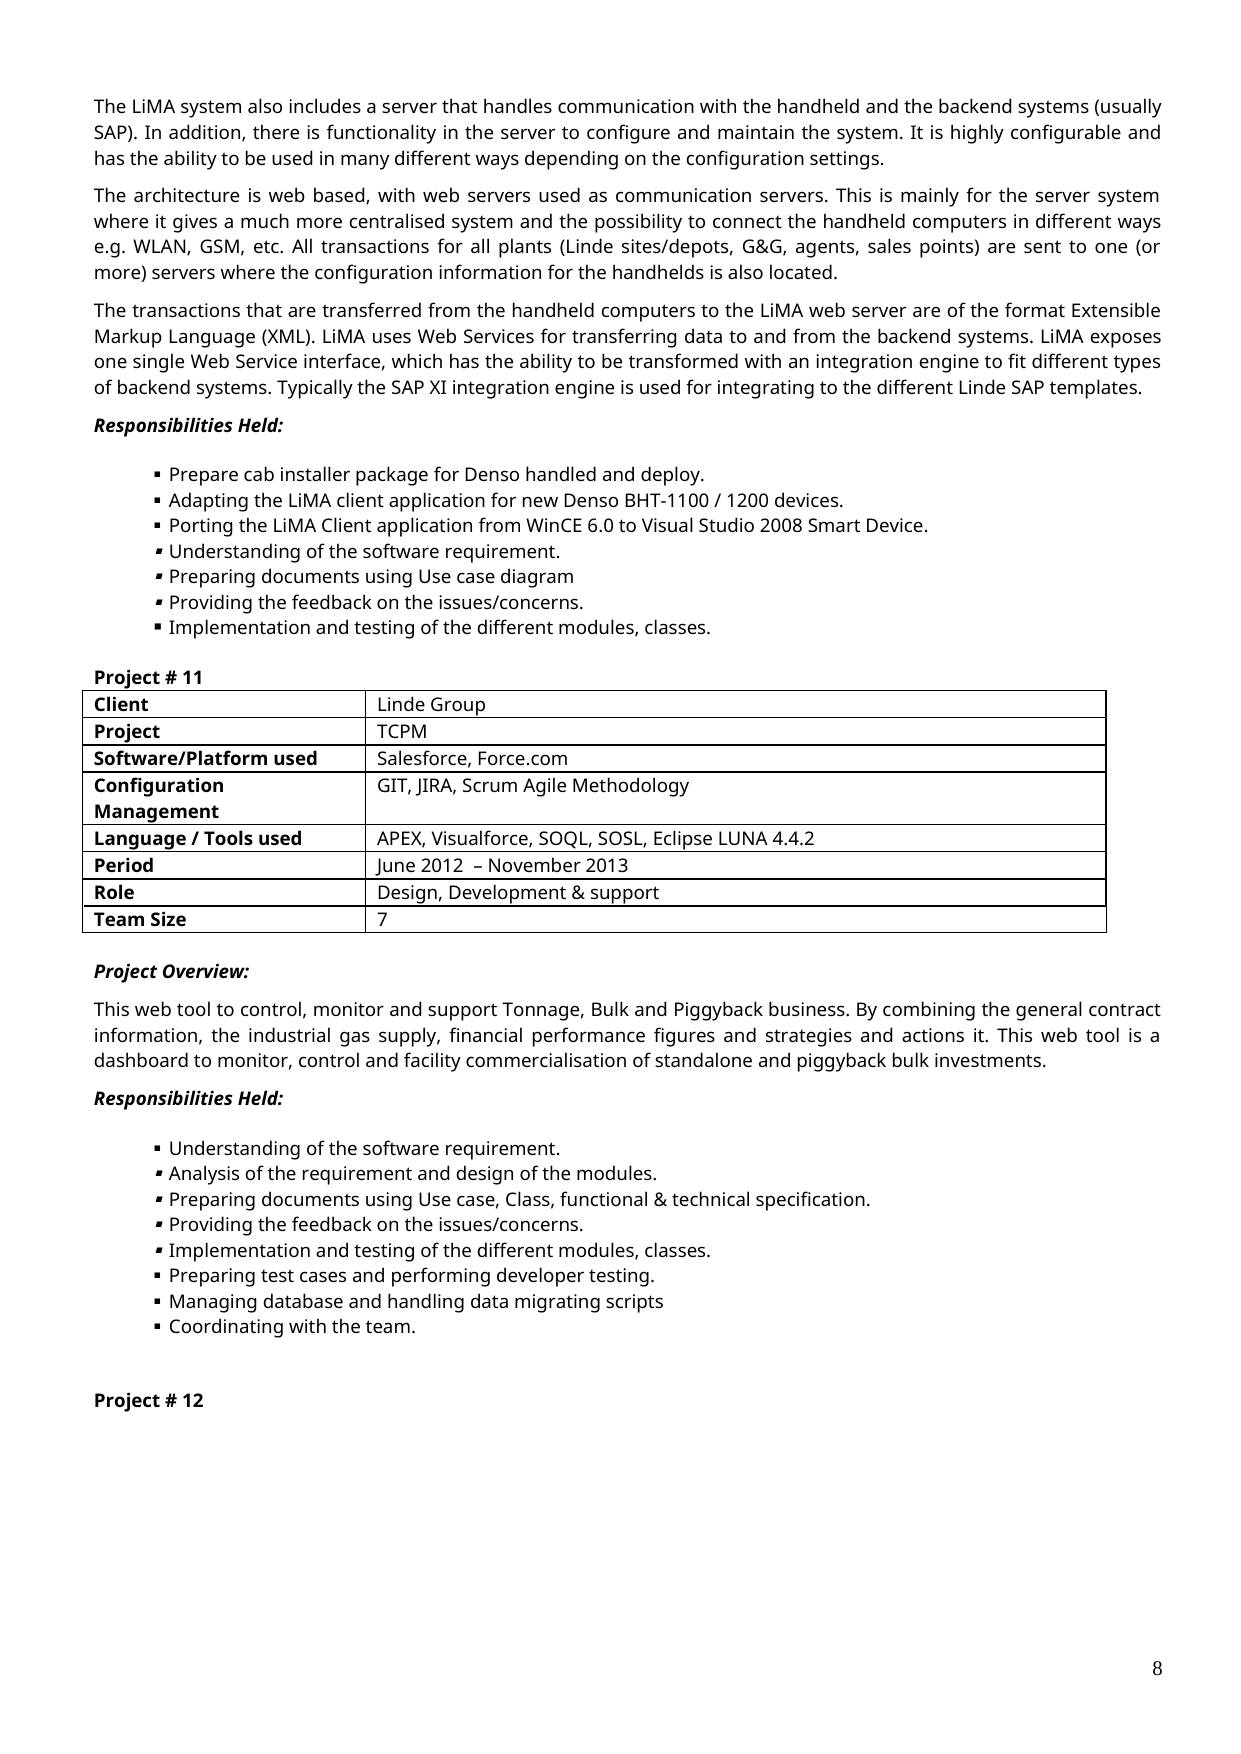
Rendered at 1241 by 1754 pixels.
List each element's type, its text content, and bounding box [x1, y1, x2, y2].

text This web tool to control, monitor and support Tonnage, Bulk and Piggyback business. By combining the general contract information, the industrial gas supply, financial performance figures and strategies and actions it. This web tool is a dashboard to monitor, control and facility commercialisation of standalone and piggyback bulk investments. [94, 997, 1162, 1073]
list Prepare cab installer package for Denso handled and deploy. [153, 462, 1162, 487]
table_cell APEX, Visualforce, SOQL, SOSL, Eclipse LUNA 4.4.2 [366, 825, 1105, 851]
list Managing database and handling data migrating scripts [153, 1288, 1162, 1314]
table_cell 7 [366, 907, 1106, 932]
subtitle Project # 12 [94, 1387, 1162, 1413]
table_cell June 2012 – November 2013 [366, 852, 1105, 878]
text The architecture is web based, with web servers used as communication servers. This is mainly for the server system where it gives a much more centralised system and the possibility to connect the handheld computers in different ways e.g. WLAN, GSM, etc. All transactions for all plants (Linde sites/depots, G&G, agents, sales points) are sent to one (or more) servers where the configuration information for the handhelds is also located. [94, 183, 1162, 285]
table_cell Role [83, 880, 365, 905]
text Responsibilities Held: [94, 1086, 1162, 1111]
list Implementation and testing of the different modules, classes. [153, 615, 1162, 640]
table_header Linde Group [366, 691, 1105, 717]
list Providing the feedback on the issues/concerns. [153, 1212, 1162, 1237]
table_cell Salesforce, Force.com [366, 746, 1105, 771]
list Analysis of the requirement and design of the modules. [153, 1161, 1162, 1186]
table_cell Project [83, 718, 365, 744]
table_cell GIT, JIRA, Scrum Agile Methodology [366, 773, 1105, 824]
subtitle Project # 11 [94, 664, 1162, 690]
text The transactions that are transferred from the handheld computers to the LiMA web server are of the format Extensible Markup Language (XML). LiMA uses Web Services for transferring data to and from the backend systems. LiMA exposes one single Web Service interface, which has the ability to be transformed with an integration engine to fit different types of backend systems. Typically the SAP XI integration engine is used for integrating to the different Linde SAP templates. [94, 297, 1162, 399]
table_cell Configuration Management [83, 773, 365, 824]
table_cell TCPM [366, 718, 1105, 744]
table_cell Period [83, 852, 365, 878]
text Project Overview: [94, 958, 1162, 984]
table_cell Language / Tools used [83, 825, 365, 851]
table_cell Software/Platform used [83, 746, 365, 771]
list Coordinating with the team. [153, 1314, 1162, 1339]
table_cell Team Size [83, 906, 365, 932]
list Implementation and testing of the different modules, classes. [153, 1237, 1162, 1263]
list Porting the LiMA Client application from WinCE 6.0 to Visual Studio 2008 Smart Device. [153, 513, 1162, 538]
list Understanding of the software requirement. [153, 1135, 1162, 1161]
text Responsibilities Held: [94, 412, 1162, 437]
table_header Client [83, 691, 365, 717]
list Preparing documents using Use case diagram [153, 564, 1162, 589]
text The LiMA system also includes a server that handles communication with the handheld and the backend systems (usually SAP). In addition, there is functionality in the server to configure and maintain the system. It is highly configurable and has the ability to be used in many different ways depending on the configuration settings. [94, 94, 1162, 170]
list Understanding of the software requirement. [153, 538, 1162, 564]
table_cell Design, Development & support [366, 880, 1105, 905]
list Adapting the LiMA client application for new Denso BHT-1100 / 1200 devices. [153, 487, 1162, 513]
list Preparing test cases and performing developer testing. [153, 1263, 1162, 1288]
list Preparing documents using Use case, Class, functional & technical specification. [153, 1186, 1162, 1212]
list Providing the feedback on the issues/concerns. [153, 589, 1162, 615]
